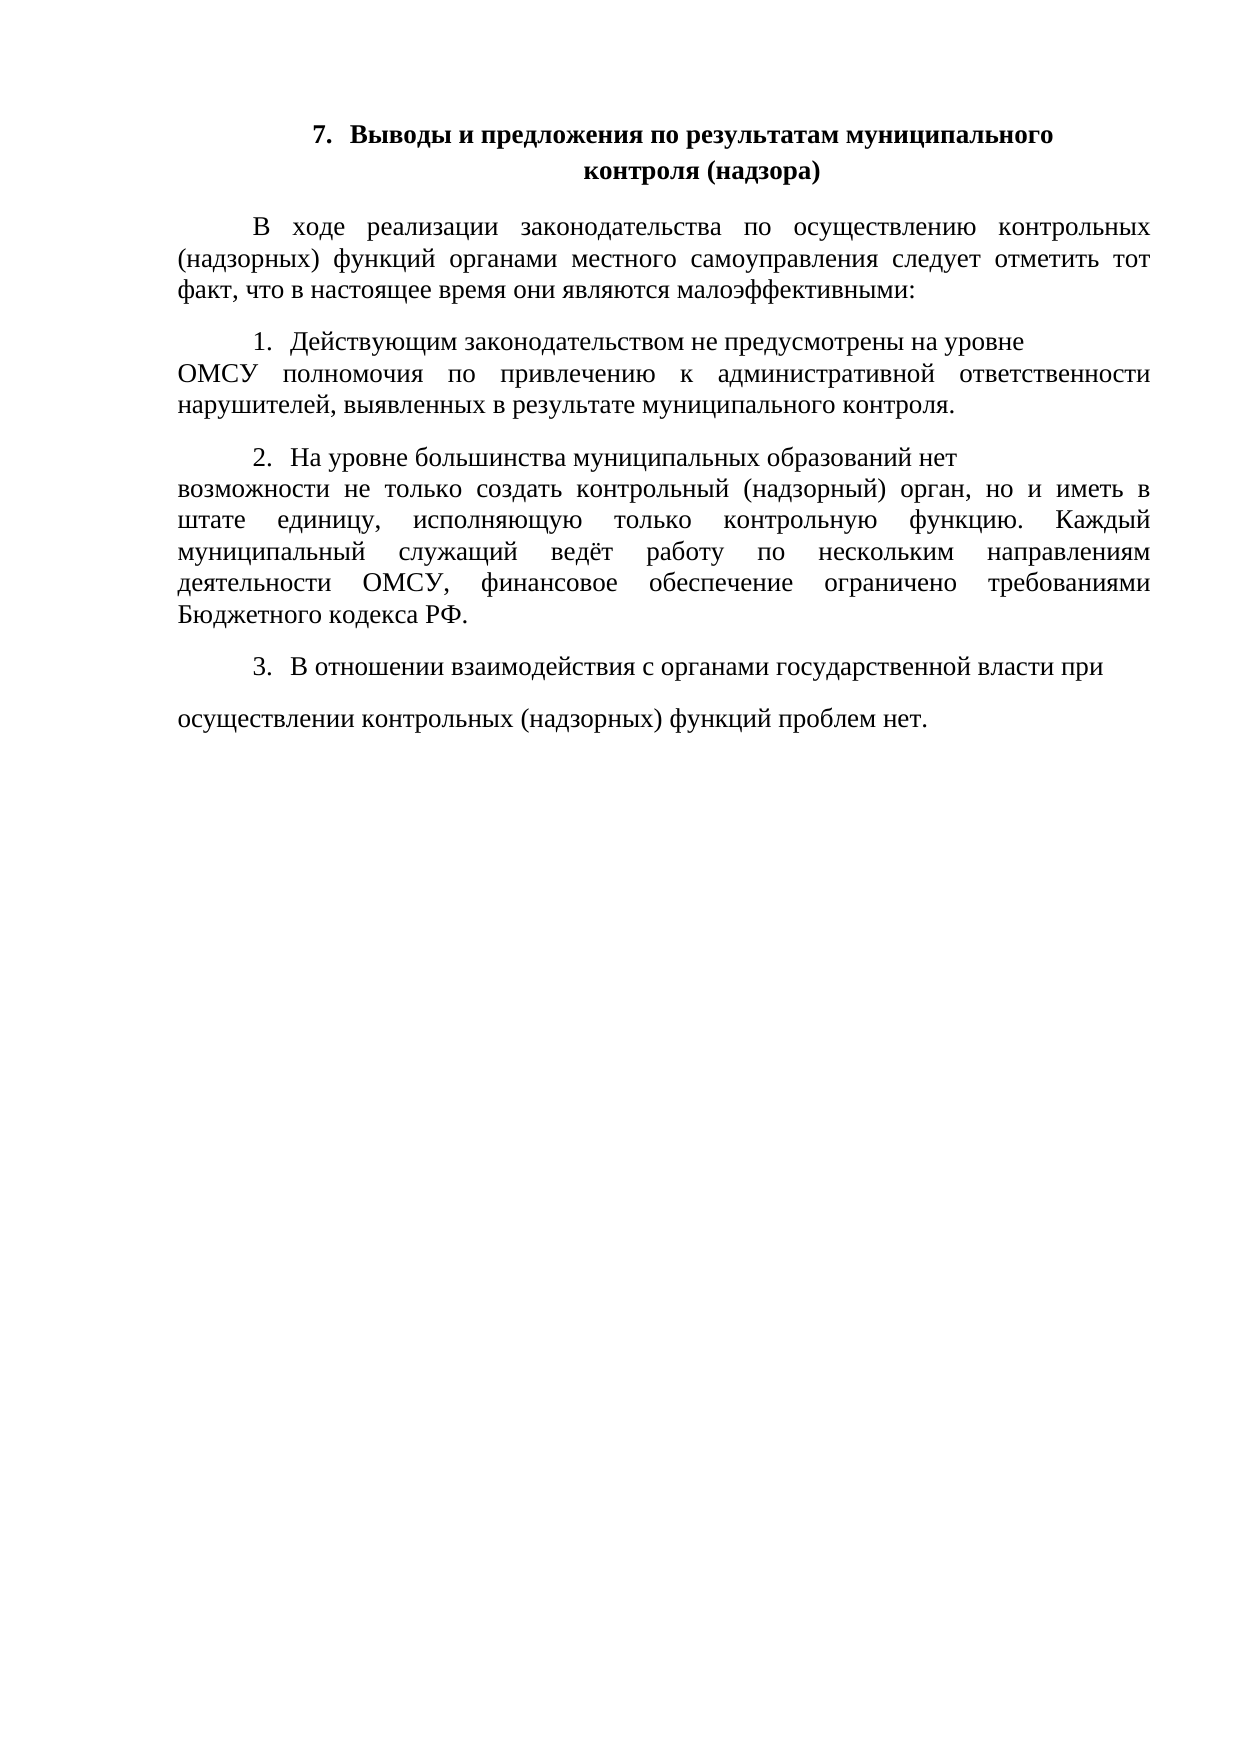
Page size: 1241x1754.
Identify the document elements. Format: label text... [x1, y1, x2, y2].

list Действующим законодательством не предусмотрены на уровне [252, 326, 1152, 357]
text ОМСУ полномочия по привлечению к административной ответственности нарушителей, выявленных в результате муниципального контроля. [177, 357, 1152, 420]
list На уровне большинства муниципальных образований нет [252, 441, 1152, 472]
list В отношении взаимодействия с органами государственной власти при [252, 650, 1152, 682]
text возможности не только создать контрольный (надзорный) орган, но и иметь в штате единицу, исполняющую только контрольную функцию. Каждый муниципальный служащий ведёт работу по нескольким направлениям деятельности ОМСУ, финансовое обеспечение ограничено требованиями Бюджетного кодекса РФ. [177, 472, 1152, 629]
text В ходе реализации законодательства по осуществлению контрольных (надзорных) функций органами местного самоуправления следует отметить тот факт, что в настоящее время они являются малоэффективными: [177, 210, 1152, 305]
list Выводы и предложения по результатам муниципального контроля (надзора) [215, 118, 1152, 185]
text осуществлении контрольных (надзорных) функций проблем нет. [177, 702, 1152, 733]
